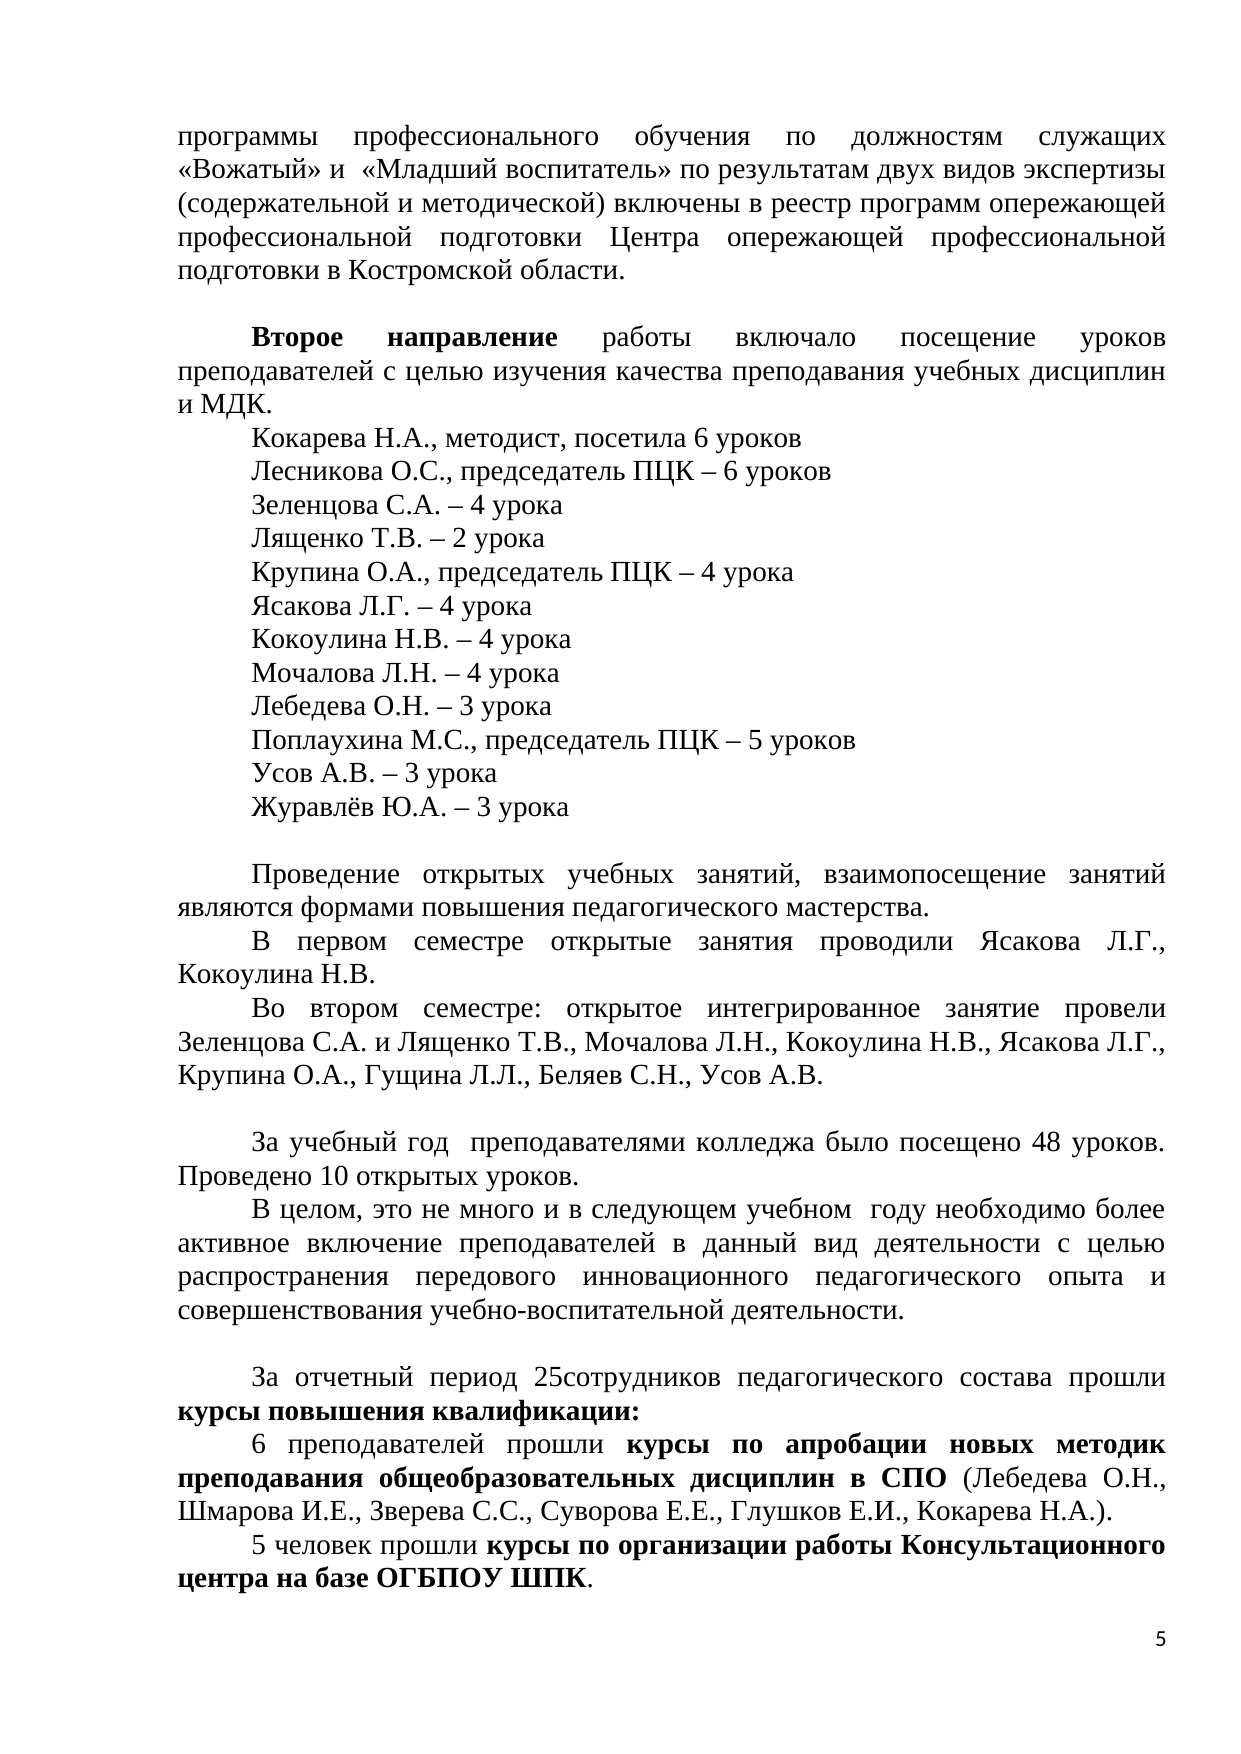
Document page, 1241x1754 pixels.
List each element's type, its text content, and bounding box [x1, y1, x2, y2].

text Усов А.В. – 3 урока [177, 755, 1167, 789]
text Поплаухина М.С., председатель ПЦК – 5 уроков [177, 722, 1167, 755]
text В целом, это не много и в следующем учебном году необходимо более активное включение преподавателей в данный вид деятельности с целью распространения передового инновационного педагогического опыта и совершенствования учебно-воспитательной деятельности. [177, 1191, 1167, 1326]
text За учебный год преподавателями колледжа было посещено 48 уроков. Проведено 10 открытых уроков. [177, 1124, 1167, 1191]
text В первом семестре открытые занятия проводили Ясакова Л.Г., Кокоулина Н.В. [177, 923, 1167, 990]
text За отчетный период 25сотрудников педагогического состава прошли курсы повышения квалификации: [177, 1359, 1167, 1426]
text Лященко Т.В. – 2 урока [177, 521, 1167, 554]
text Лебедева О.Н. – 3 урока [177, 688, 1167, 722]
text Кокоулина Н.В. – 4 урока [177, 621, 1167, 655]
text Во втором семестре: открытое интегрированное занятие провели Зеленцова С.А. и Лященко Т.В., Мочалова Л.Н., Кокоулина Н.В., Ясакова Л.Г., Крупина О.А., Гущина Л.Л., Беляев С.Н., Усов А.В. [177, 990, 1167, 1091]
text Лесникова О.С., председатель ПЦК – 6 уроков [177, 453, 1167, 487]
text 5 человек прошли курсы по организации работы Консультационного центра на базе ОГБПОУ ШПК. [177, 1527, 1167, 1594]
text Ясакова Л.Г. – 4 урока [177, 588, 1167, 621]
text Крупина О.А., председатель ПЦК – 4 урока [177, 554, 1167, 588]
text Журавлёв Ю.А. – 3 урока [177, 789, 1167, 822]
text Зеленцова С.А. – 4 урока [177, 487, 1167, 521]
text Второе направление работы включало посещение уроков преподавателей с целью изучения качества преподавания учебных дисциплин и МДК. [177, 319, 1167, 420]
text 6 преподавателей прошли курсы по апробации новых методик преподавания общеобразовательных дисциплин в СПО (Лебедева О.Н., Шмарова И.Е., Зверева С.С., Суворова Е.Е., Глушков Е.И., Кокарева Н.А.). [177, 1426, 1167, 1527]
text Проведение открытых учебных занятий, взаимопосещение занятий являются формами повышения педагогического мастерства. [177, 856, 1167, 923]
text Мочалова Л.Н. – 4 урока [177, 655, 1167, 688]
text Кокарева Н.А., методист, посетила 6 уроков [177, 420, 1167, 453]
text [177, 118, 1167, 286]
